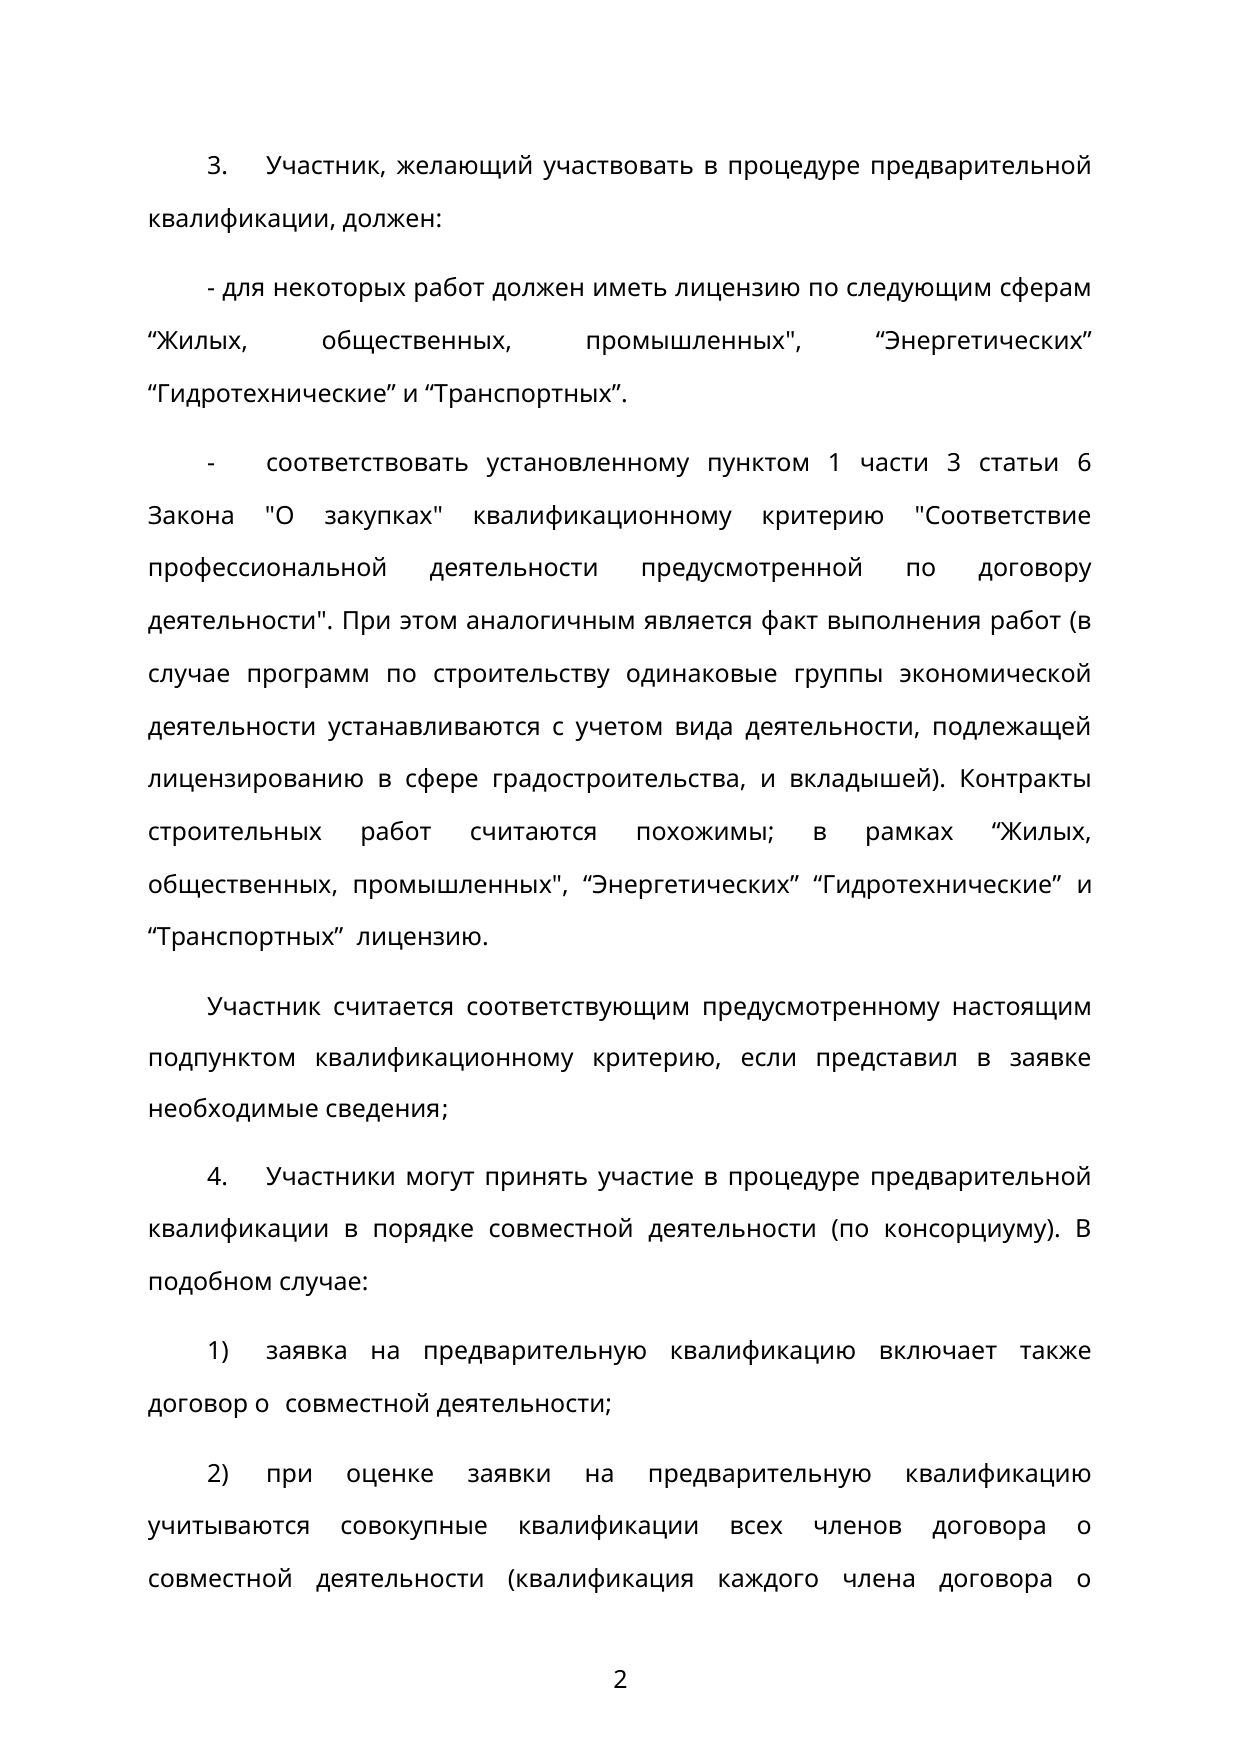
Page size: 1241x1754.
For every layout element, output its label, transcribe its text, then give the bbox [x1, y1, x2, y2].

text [148, 1455, 1092, 1595]
text 4. Участники могут принять участие в процедуре предварительной квалификации в порядке совместной деятельности (по консорциуму). В подобном случае: [148, 1158, 1092, 1298]
text - соответствовать установленному пунктом 1 части 3 статьи 6 Закона "О закупках" квалификационному критерию "Соответствие профессиональной деятельности предусмотренной по договору деятельности". При этом аналогичным является факт выполнения работ (в случае программ по строительству одинаковые группы экономической деятельности устанавливаются с учетом вида деятельности, подлежащей лицензированию в сфере градостроительства, и вкладышей). Контракты строительных работ считаются похожимы; в рамках “Жилых, общественных, промышленных", “Энергетических” “Гидротехнические” и “Транспортных” лицензию. [148, 444, 1092, 953]
text - для некоторых работ должен иметь лицензию по следующим сферам “Жилых, общественных, промышленных", “Энергетических” “Гидротехнические” и “Транспортных”. [148, 270, 1092, 409]
text Участник считается соответствующим предусмотренному настоящим подпунктом квалификационному критерию, если представил в заявке необходимые сведения; [148, 988, 1092, 1124]
text 1) заявка на предварительную квалификацию включает также договор о совместной деятельности; [148, 1333, 1092, 1420]
text 3. Участник, желающий участвовать в процедуре предварительной квалификации, должен: [148, 148, 1092, 234]
